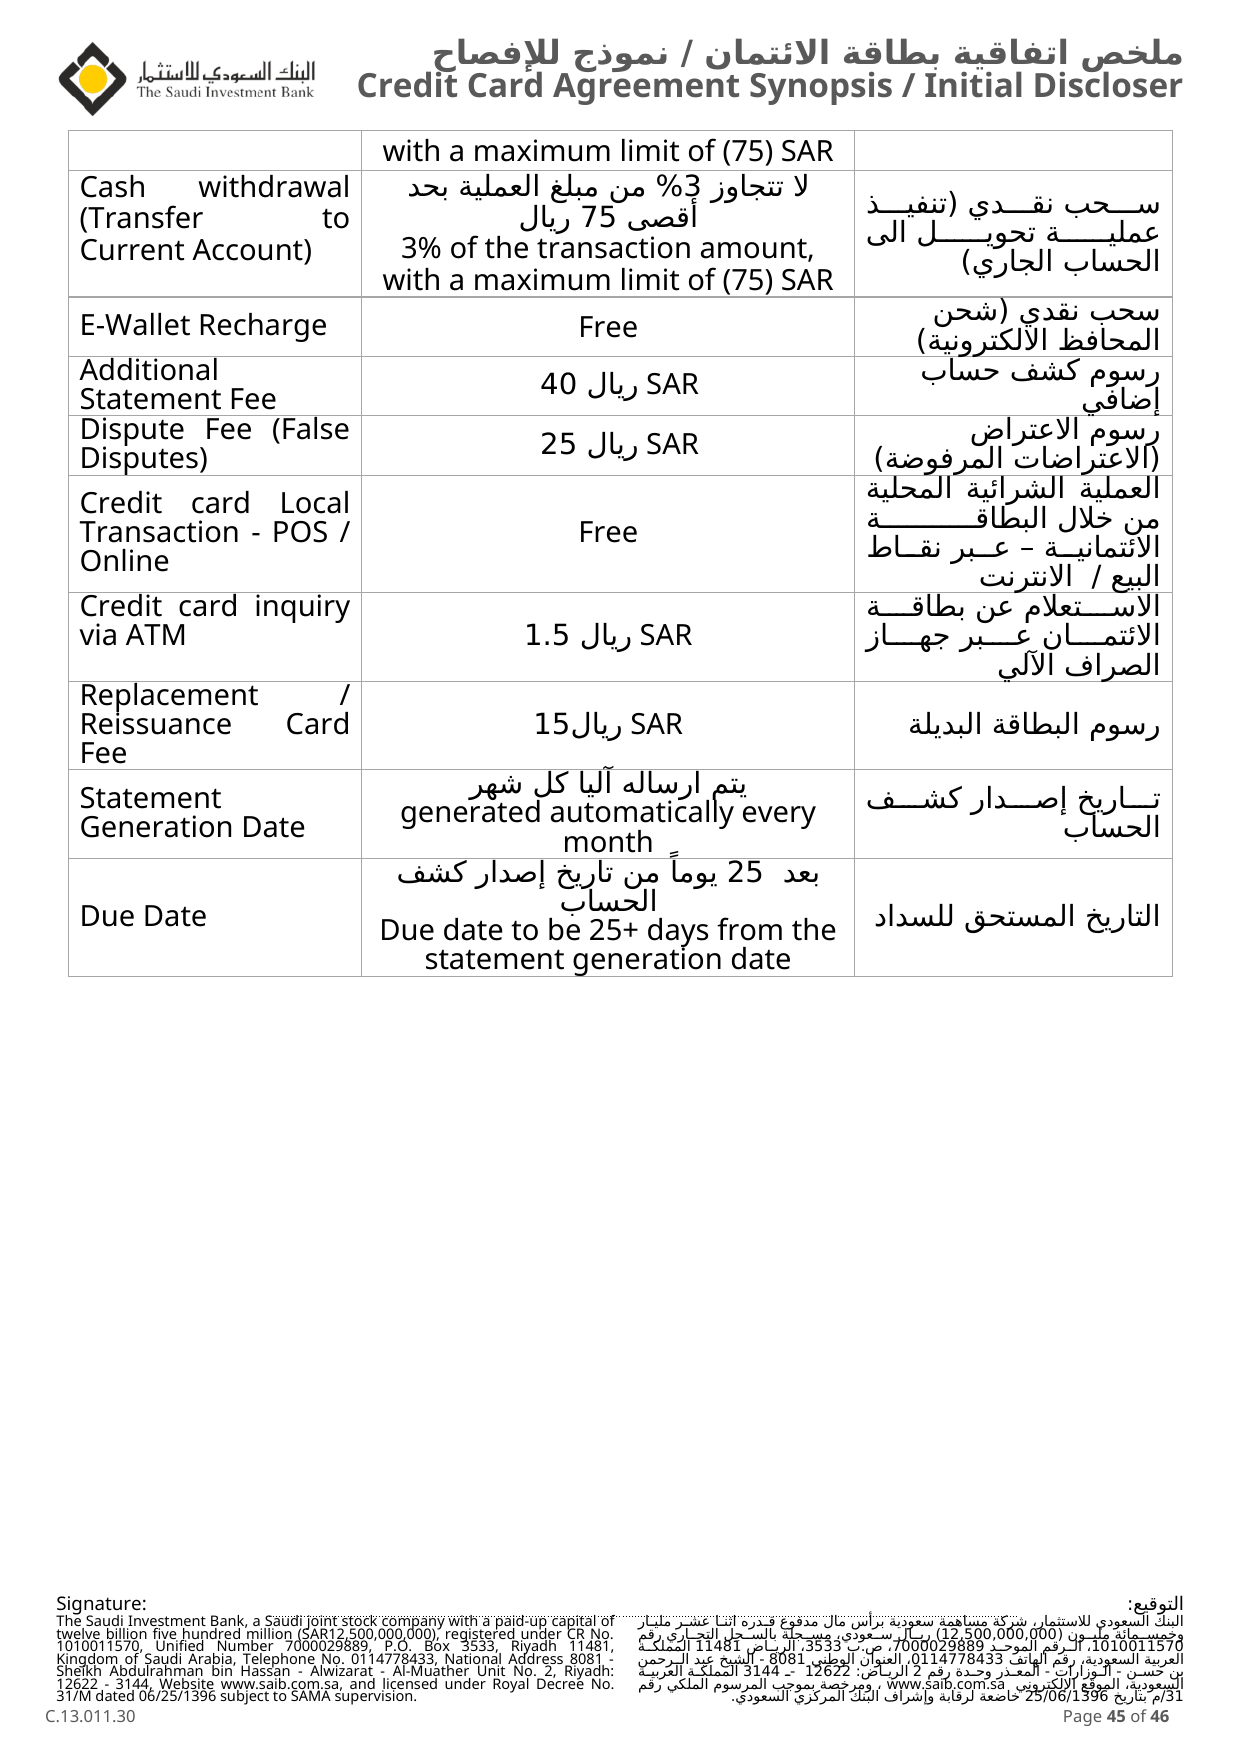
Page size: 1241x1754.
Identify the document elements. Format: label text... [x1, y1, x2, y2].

table_cell ريال 40 SAR [362, 357, 854, 415]
table_cell Credit card inquiry via ATM [69, 593, 361, 681]
table_cell E-Wallet Recharge [69, 298, 361, 356]
table_cell رسوم الاعتراض (الاعتراضات المرفوضة) [855, 416, 1172, 474]
table_cell سحب نقدي (تنفيذ عملية تحويل الى الحساب الجاري) [855, 171, 1172, 296]
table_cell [855, 131, 1172, 170]
table_cell Free [362, 476, 854, 592]
table_cell يتم ارساله آليا كل شهر generated automatically every month [362, 770, 854, 858]
table_cell الاستعلام عن بطاقة الائتمان عبر جهاز الصراف الآلي [855, 593, 1172, 681]
table_cell Cash withdrawal (Transfer to Current Account) [69, 171, 361, 296]
table_cell Credit card Local Transaction - POS / Online [69, 476, 361, 592]
table_cell تاريخ إصدار كشف الحساب [855, 770, 1172, 858]
table_cell Additional Statement Fee [69, 357, 361, 415]
table_cell Free [362, 298, 854, 356]
table_cell ريال 25 SAR [362, 416, 854, 474]
table_cell Statement Generation Date [69, 770, 361, 858]
table_cell ريال15 SAR [362, 682, 854, 769]
table_cell العملية الشرائية المحلية من خلال البطاقة الائتمانية – عبر نقاط البيع / الانترنت [855, 476, 1172, 592]
table_cell سحب نقدي (شحن المحافظ الالكترونية) [855, 298, 1172, 356]
table_cell Replacement / Reissuance Card Fee [69, 682, 361, 769]
table_cell رسوم كشف حساب إضافي [855, 357, 1172, 415]
table_cell التاريخ المستحق للسداد [855, 859, 1172, 976]
table_cell بعد 25 يوماً من تاريخ إصدار كشف الحساب Due date to be 25+ days from the statement generation date [362, 859, 854, 976]
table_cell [69, 131, 361, 170]
picture [56, 37, 316, 117]
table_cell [362, 131, 854, 170]
table_cell رسوم البطاقة البديلة [855, 682, 1172, 769]
table_cell لا تتجاوز 3% من مبلغ العملية بحد أقصى 75 ريال 3% of the transaction amount, with a maximum limit of (75) SAR [362, 171, 854, 296]
table_cell Dispute Fee (False Disputes) [69, 416, 361, 474]
table_cell ريال 1.5 SAR [362, 593, 854, 681]
table_cell Due Date [69, 859, 361, 976]
